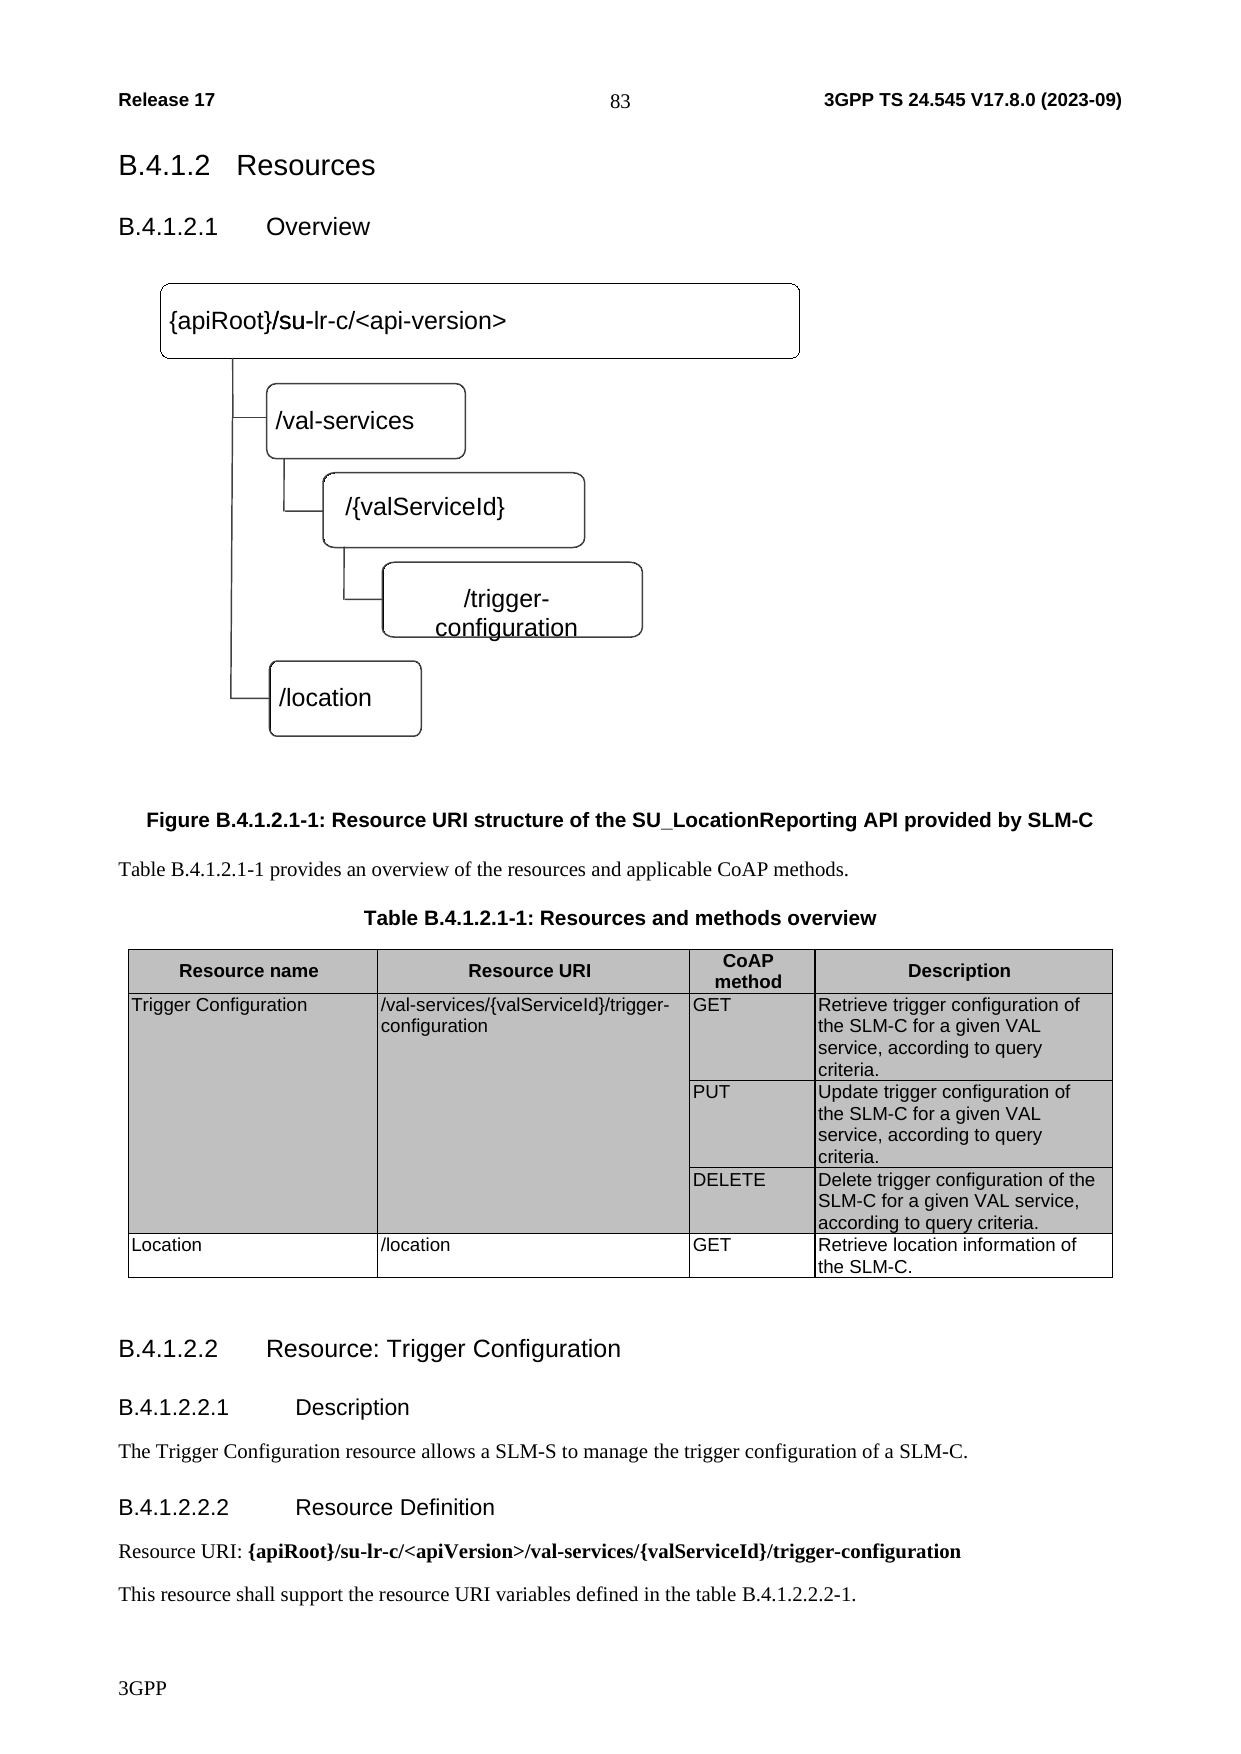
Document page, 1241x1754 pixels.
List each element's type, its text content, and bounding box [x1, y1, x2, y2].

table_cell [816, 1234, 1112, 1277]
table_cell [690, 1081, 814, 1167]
subtitle B.4.1.2.2.1 Description [118, 1393, 1122, 1420]
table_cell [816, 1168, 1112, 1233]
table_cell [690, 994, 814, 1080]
subtitle B.4.1.2.1 Overview [118, 212, 1122, 241]
text Figure B.4.1.2.1-1: Resource URI structure of the SU_LocationReporting API provided by SLM-C [118, 808, 1122, 832]
subtitle B.4.1.2.2.2 Resource Definition [118, 1494, 1122, 1520]
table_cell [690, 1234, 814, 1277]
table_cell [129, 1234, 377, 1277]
subtitle B.4.1.2.2 Resource: Trigger Configuration [118, 1333, 1122, 1362]
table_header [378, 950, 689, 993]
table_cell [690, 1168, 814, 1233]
text Table B.4.1.2.1-1 provides an overview of the resources and applicable CoAP methods. [118, 857, 1122, 881]
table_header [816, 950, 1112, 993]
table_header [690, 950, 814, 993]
text Table B.4.1.2.1-1: Resources and methods overview [118, 906, 1122, 930]
subtitle B.4.1.2 Resources [118, 147, 1122, 181]
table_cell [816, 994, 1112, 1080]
text Resource URI: {apiRoot}/su-lr-c/<apiVersion>/val-services/{valServiceId}/trigger-configuration [118, 1539, 1122, 1563]
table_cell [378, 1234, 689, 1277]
text The Trigger Configuration resource allows a SLM-S to manage the trigger configuration of a SLM-C. [118, 1439, 1122, 1463]
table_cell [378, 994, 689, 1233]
text This resource shall support the resource URI variables defined in the table B.4.1.2.2.2-1. [118, 1582, 1122, 1606]
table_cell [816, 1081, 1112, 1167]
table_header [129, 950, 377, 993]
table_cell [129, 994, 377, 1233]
